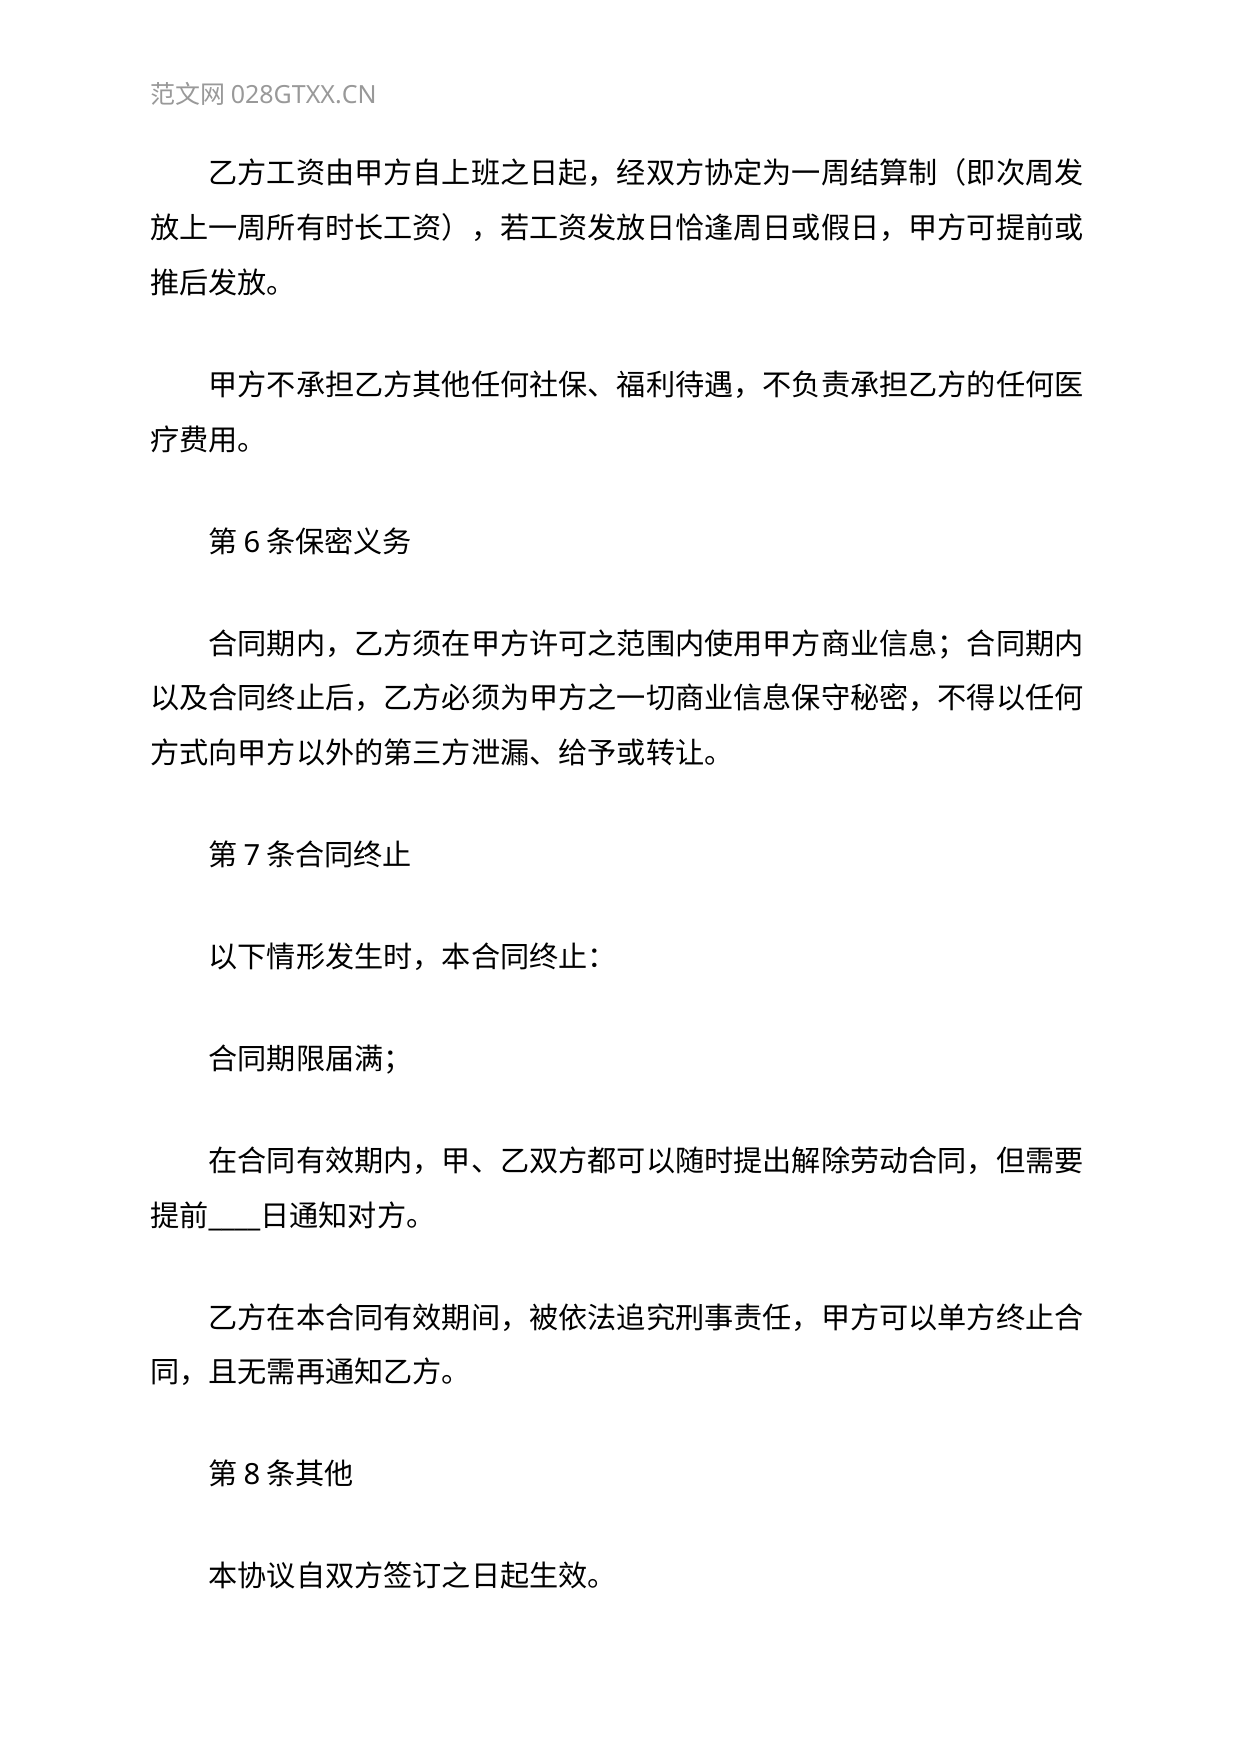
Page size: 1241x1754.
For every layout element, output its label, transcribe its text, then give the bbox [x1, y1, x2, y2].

text 乙方在本合同有效期间，被依法追究刑事责任，甲方可以单方终止合同，且无需再通知乙方。 [150, 1294, 1090, 1391]
text 第8条其他 [150, 1451, 1090, 1493]
text 第7条合同终止 [150, 832, 1090, 874]
text 第6条保密义务 [150, 518, 1090, 561]
text 合同期限届满； [150, 1036, 1090, 1078]
text 乙方工资由甲方自上班之日起，经双方协定为一周结算制（即次周发放上一周所有时长工资），若工资发放日恰逢周日或假日，甲方可提前或推后发放。 [150, 150, 1090, 302]
text 本协议自双方签订之日起生效。 [150, 1553, 1090, 1595]
text 以下情形发生时，本合同终止： [150, 934, 1090, 976]
text 合同期内，乙方须在甲方许可之范围内使用甲方商业信息；合同期内以及合同终止后，乙方必须为甲方之一切商业信息保守秘密，不得以任何方式向甲方以外的第三方泄漏、给予或转让。 [150, 620, 1090, 772]
text 在合同有效期内，甲、乙双方都可以随时提出解除劳动合同，但需要提前____日通知对方。 [150, 1137, 1090, 1234]
text 甲方不承担乙方其他任何社保、福利待遇，不负责承担乙方的任何医疗费用。 [150, 362, 1090, 459]
